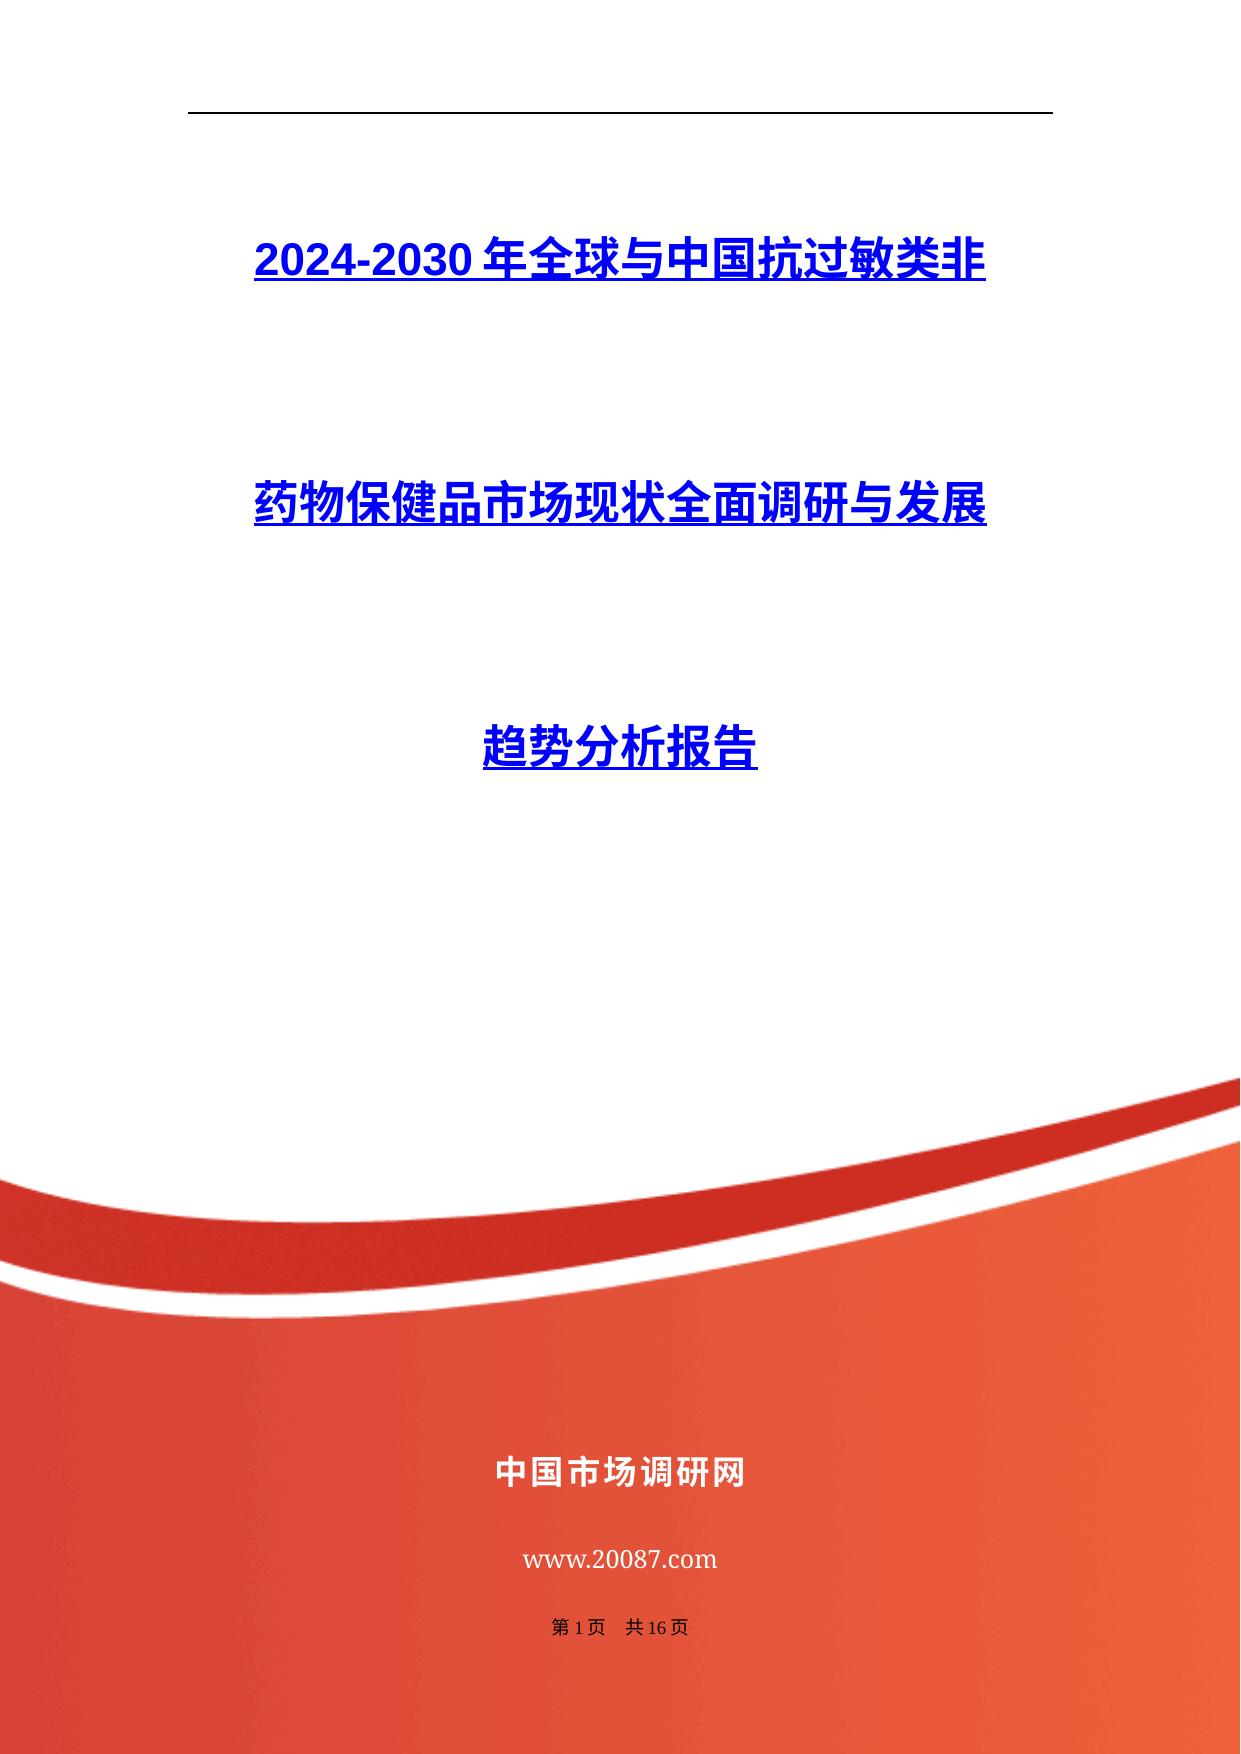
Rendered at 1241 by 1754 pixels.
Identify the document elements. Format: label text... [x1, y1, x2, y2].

table_header 2024-2030年全球与中国抗过敏类非药物保健品市场现状全面调研与发展趋势分析报告 [188, 207, 1053, 871]
subtitle 中国市场调研网 [187, 1437, 1053, 1502]
picture [0, 1006, 1241, 1754]
text www.20087.com [187, 1526, 1053, 1591]
